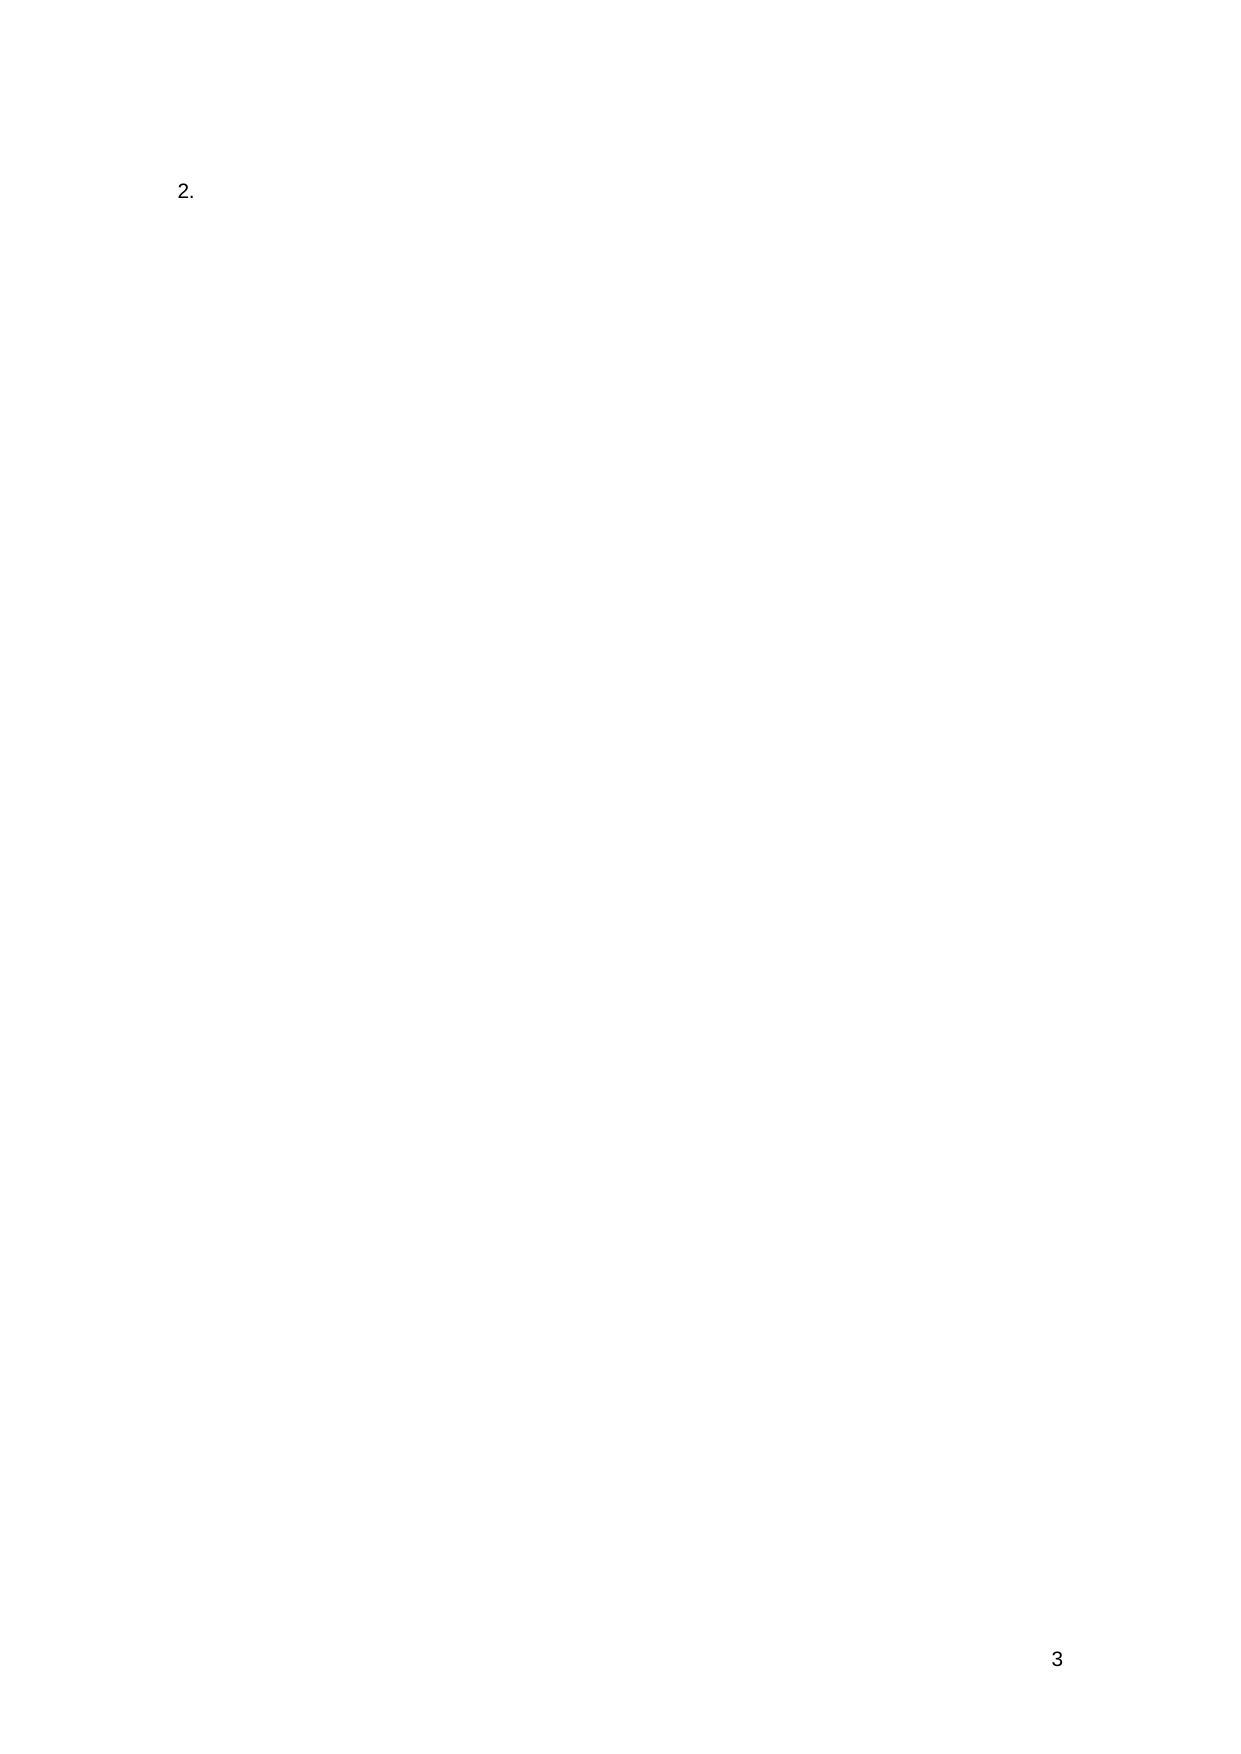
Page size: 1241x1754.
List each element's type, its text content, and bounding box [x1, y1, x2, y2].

text 2. Izbrisan podatek naslov organa [177, 177, 1063, 204]
